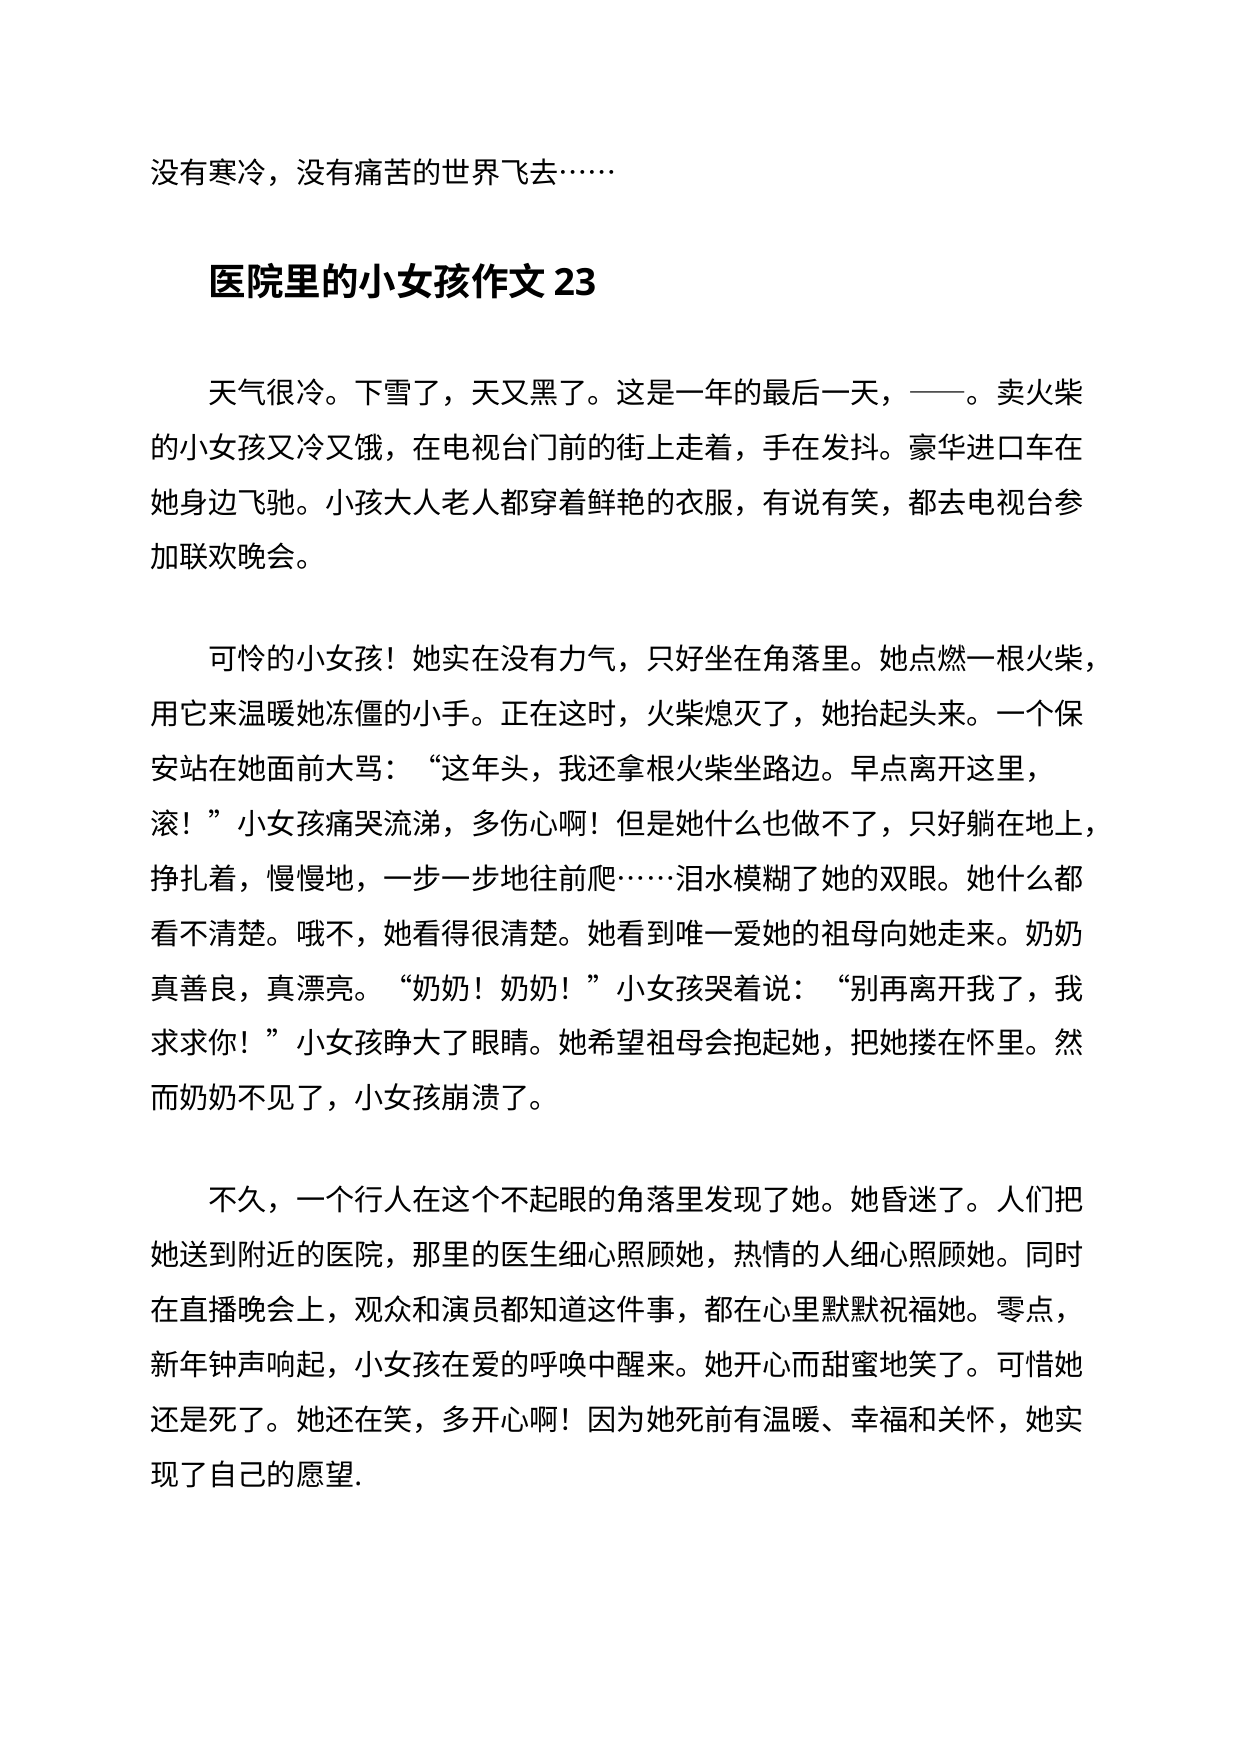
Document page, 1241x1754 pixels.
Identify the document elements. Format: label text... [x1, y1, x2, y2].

text 天气很冷。下雪了，天又黑了。这是一年的最后一天，——。卖火柴的小女孩又冷又饿，在电视台门前的街上走着，手在发抖。豪华进口车在她身边飞驰。小孩大人老人都穿着鲜艳的衣服，有说有笑，都去电视台参加联欢晚会。 [150, 369, 1090, 576]
text 可怜的小女孩！她实在没有力气，只好坐在角落里。她点燃一根火柴，用它来温暖她冻僵的小手。正在这时，火柴熄灭了，她抬起头来。一个保安站在她面前大骂：“这年头，我还拿根火柴坐路边。早点离开这里，滚！”小女孩痛哭流涕，多伤心啊！但是她什么也做不了，只好躺在地上，挣扎着，慢慢地，一步一步地往前爬……泪水模糊了她的双眼。她什么都看不清楚。哦不，她看得很清楚。她看到唯一爱她的祖母向她走来。奶奶真善良，真漂亮。“奶奶！奶奶！”小女孩哭着说：“别再离开我了，我求求你！”小女孩睁大了眼睛。她希望祖母会抱起她，把她搂在怀里。然而奶奶不见了，小女孩崩溃了。 [150, 636, 1090, 1117]
text 医院里的小女孩作文23 [150, 252, 1090, 306]
text 不久，一个行人在这个不起眼的角落里发现了她。她昏迷了。人们把她送到附近的医院，那里的医生细心照顾她，热情的人细心照顾她。同时在直播晚会上，观众和演员都知道这件事，都在心里默默祝福她。零点，新年钟声响起，小女孩在爱的呼唤中醒来。她开心而甜蜜地笑了。可惜她还是死了。她还在笑，多开心啊！因为她死前有温暖、幸福和关怀，她实现了自己的愿望. [150, 1177, 1090, 1494]
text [150, 150, 1090, 192]
